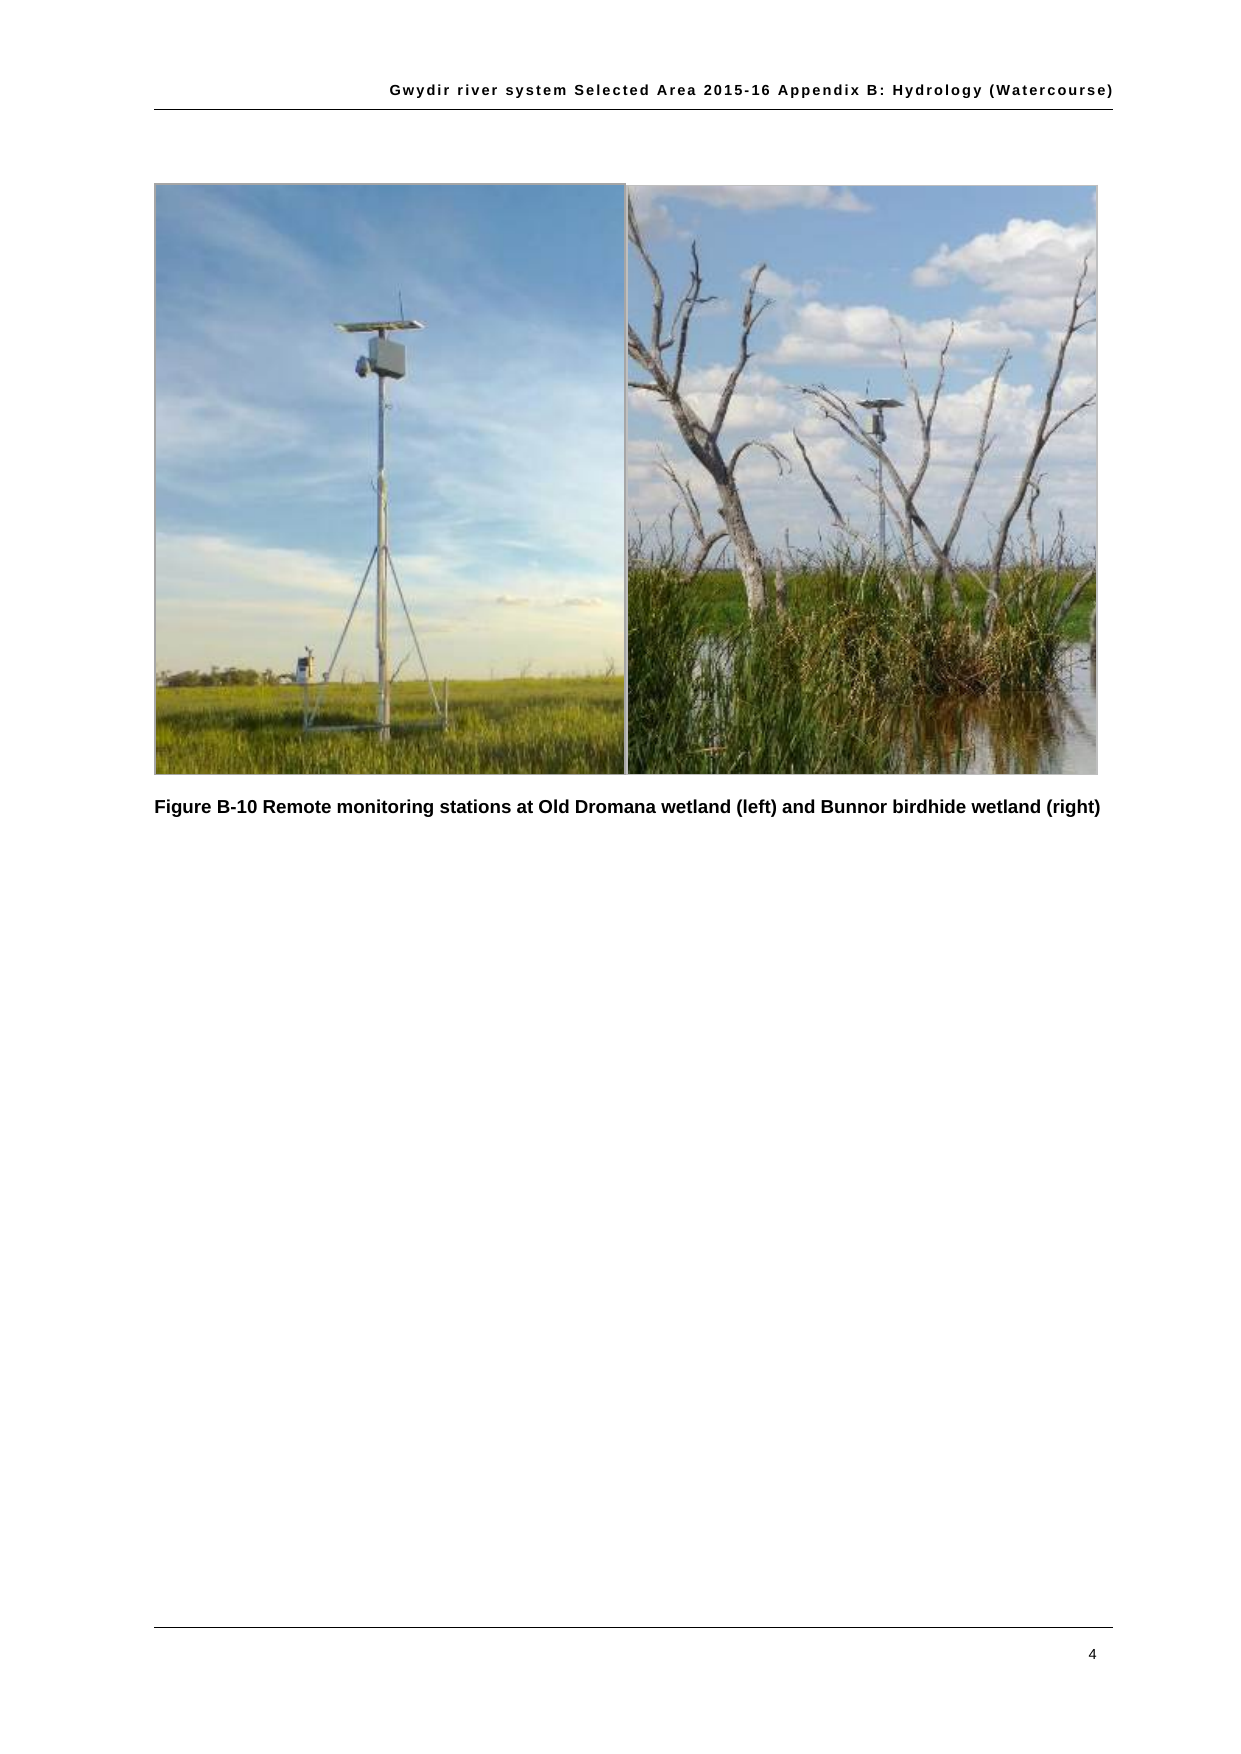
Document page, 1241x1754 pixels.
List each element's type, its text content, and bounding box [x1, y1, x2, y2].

picture [628, 186, 1096, 774]
picture [156, 185, 624, 774]
